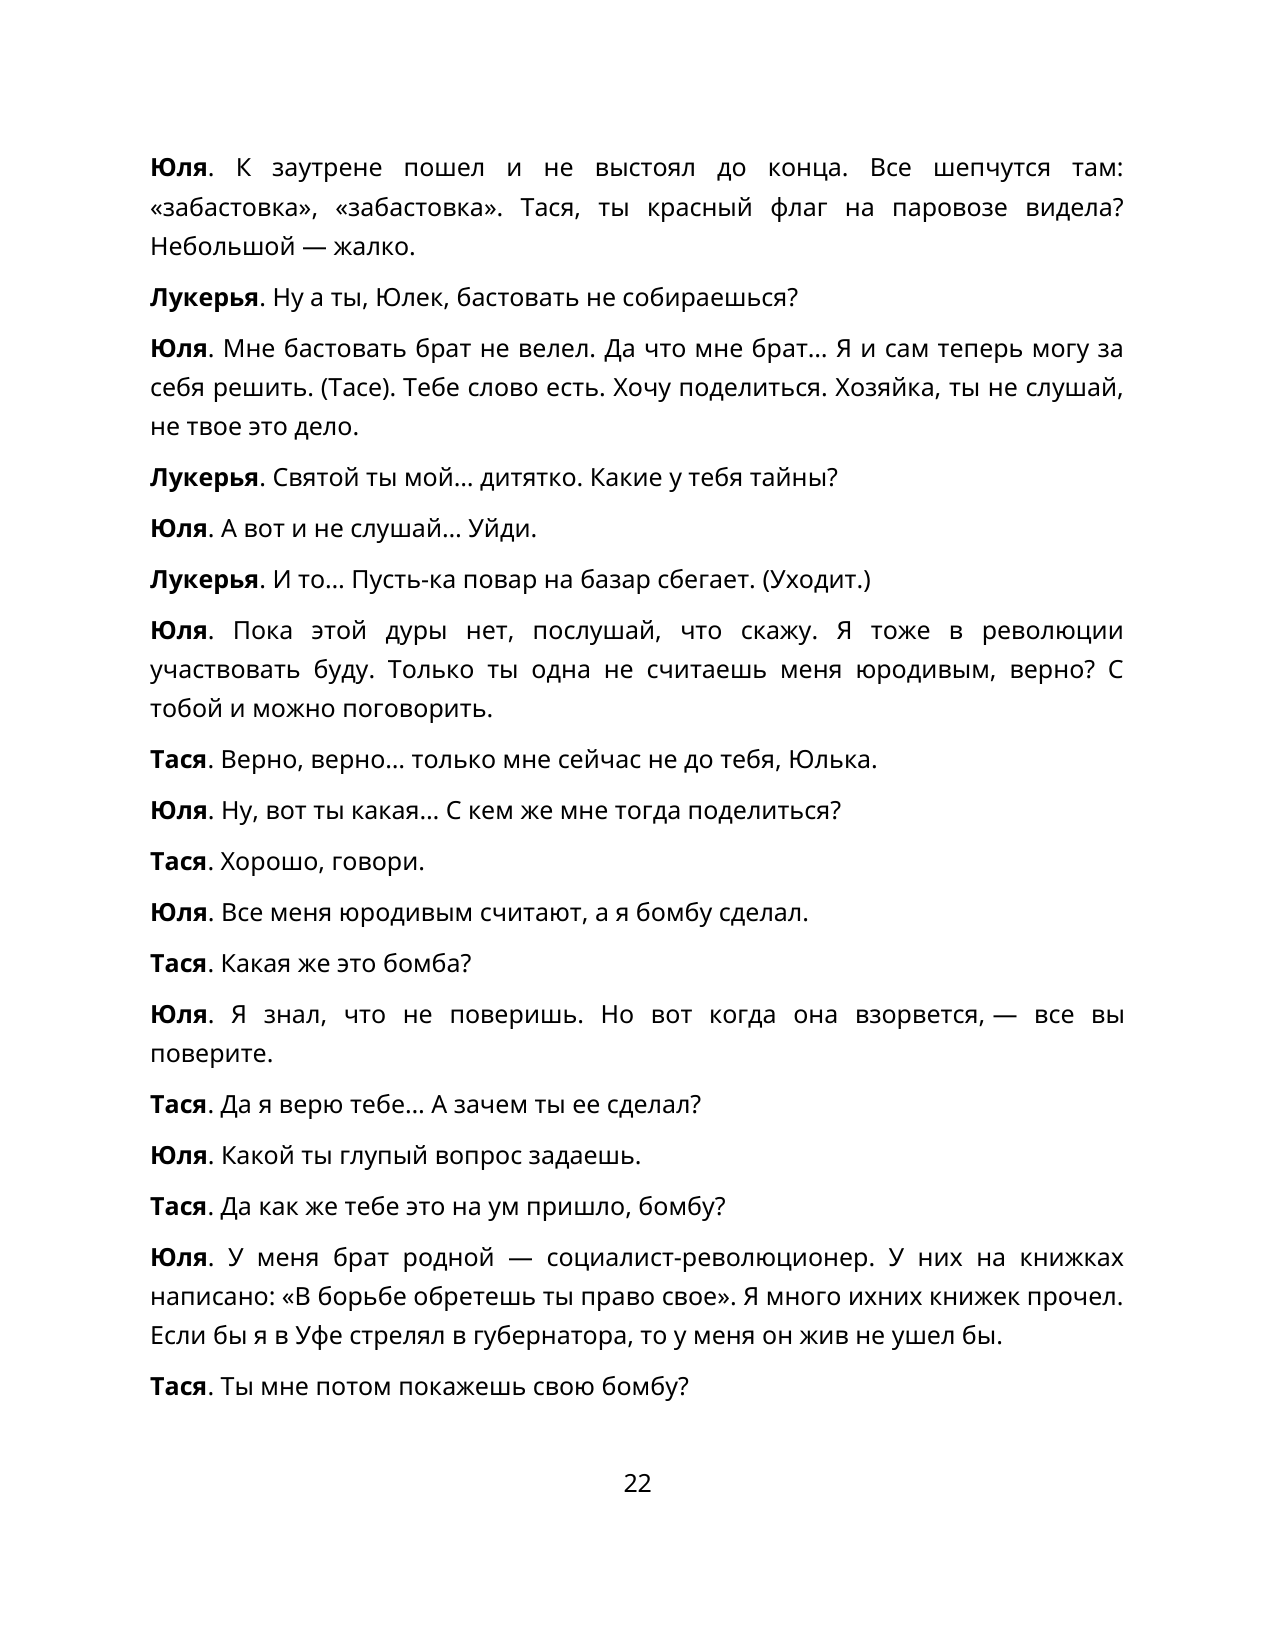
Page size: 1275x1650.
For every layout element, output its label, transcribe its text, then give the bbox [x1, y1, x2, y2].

text Тася. Ты мне потом покажешь свою бомбу? [150, 1368, 1125, 1402]
text Юля. Все меня юродивым считают, а я бомбу сделал. [150, 894, 1125, 928]
text Лукерья. Святой ты мой… дитятко. Какие у тебя тайны? [150, 459, 1125, 493]
text Лукерья. И то… Пусть-ка повар на базар сбегает. (Уходит.) [150, 561, 1125, 595]
text Юля. Ну, вот ты какая… С кем же мне тогда поделиться? [150, 792, 1125, 827]
text Тася. Да как же тебе это на ум пришло, бомбу? [150, 1188, 1125, 1222]
text Тася. Хорошо, говори. [150, 843, 1125, 877]
text Юля. Какой ты глупый вопрос задаешь. [150, 1137, 1125, 1171]
text Юля. К заутрене пошел и не выстоял до конца. Все шепчутся там: «забастовка», «забастовка». Тася, ты красный флаг на паровозе видела? Небольшой — жалко. [150, 150, 1125, 262]
text Юля. Пока этой дуры нет, послушай, что скажу. Я тоже в революции участвовать буду. Только ты одна не считаешь меня юродивым, верно? С тобой и можно поговорить. [150, 612, 1125, 725]
text Юля. Я знал, что не поверишь. Но вот когда она взорвется, — все вы поверите. [150, 996, 1125, 1069]
text Юля. У меня брат родной — социалист-революционер. У них на книжках написано: «В борьбе обретешь ты право свое». Я много ихних книжек прочел. Если бы я в Уфе стрелял в губернатора, то у меня он жив не ушел бы. [150, 1239, 1125, 1352]
text Лукерья. Ну а ты, Юлек, бастовать не собираешься? [150, 279, 1125, 313]
text Юля. А вот и не слушай… Уйди. [150, 510, 1125, 544]
text Тася. Какая же это бомба? [150, 945, 1125, 979]
text Тася. Верно, верно… только мне сейчас не до тебя, Юлька. [150, 742, 1125, 776]
text Юля. Мне бастовать брат не велел. Да что мне брат… Я и сам теперь могу за себя решить. (Тасе). Тебе слово есть. Хочу поделиться. Хозяйка, ты не слушай, не твое это дело. [150, 330, 1125, 443]
text Тася. Да я верю тебе… А зачем ты ее сделал? [150, 1086, 1125, 1120]
